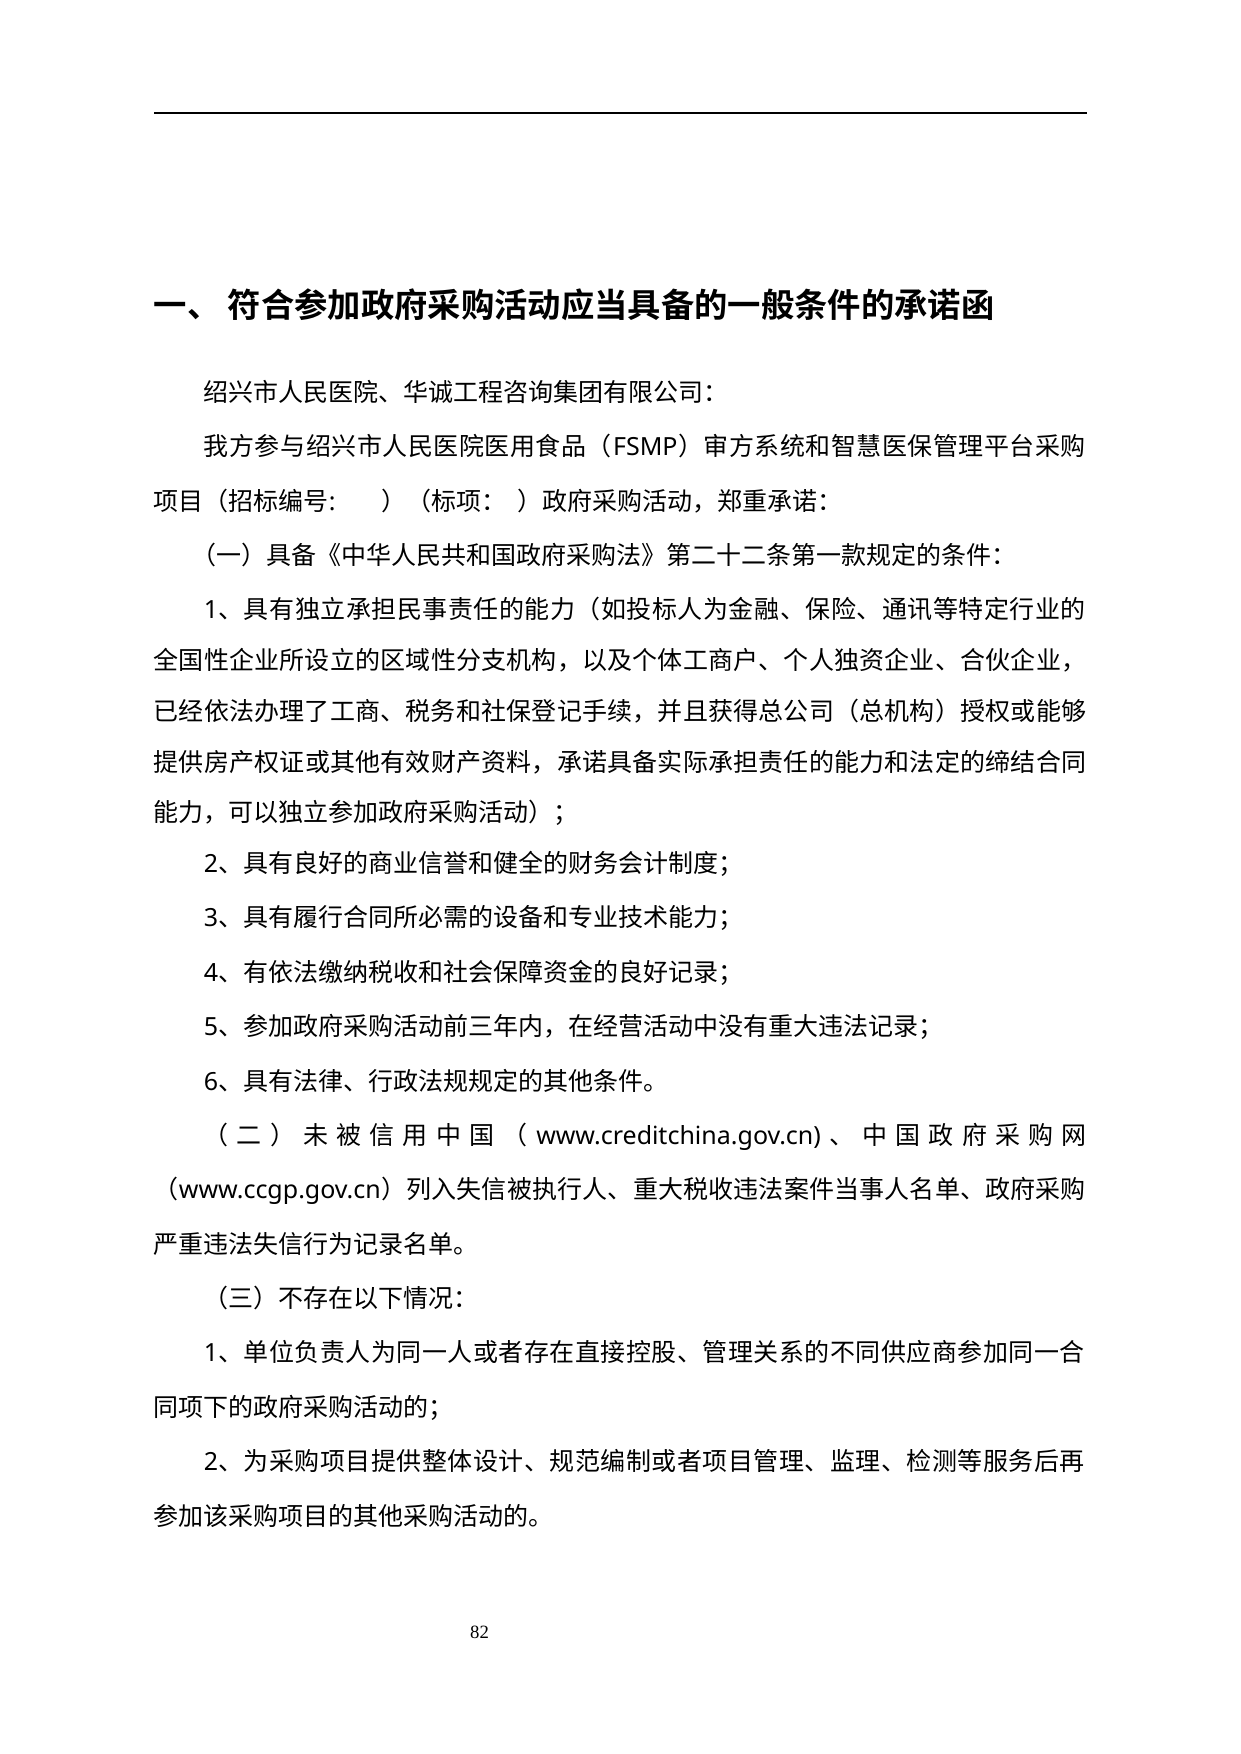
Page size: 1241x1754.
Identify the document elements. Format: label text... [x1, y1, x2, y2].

text 1、单位负责人为同一人或者存在直接控股、管理关系的不同供应商参加同一合同项下的政府采购活动的； [153, 1333, 1087, 1423]
text 1、具有独立承担民事责任的能力（如投标人为金融、保险、通讯等特定行业的全国性企业所设立的区域性分支机构，以及个体工商户、个人独资企业、合伙企业，已经依法办理了工商、税务和社保登记手续，并且获得总公司（总机构）授权或能够提供房产权证或其他有效财产资料，承诺具备实际承担责任的能力和法定的缔结合同能力，可以独立参加政府采购活动）； [153, 590, 1087, 829]
text 绍兴市人民医院、华诚工程咨询集团有限公司： [153, 372, 1087, 408]
text 4、有依法缴纳税收和社会保障资金的良好记录； [153, 952, 1087, 988]
text 一、 符合参加政府采购活动应当具备的一般条件的承诺函 [153, 281, 1087, 326]
text 6、具有法律、行政法规规定的其他条件。 [153, 1061, 1087, 1097]
text 3、具有履行合同所必需的设备和专业技术能力； [153, 898, 1087, 934]
text （三）不存在以下情况： [153, 1278, 1087, 1315]
text （二）未被信用中国（www.creditchina.gov.cn)、中国政府采购网（www.ccgp.gov.cn）列入失信被执行人、重大税收违法案件当事人名单、政府采购严重违法失信行为记录名单。 [153, 1115, 1087, 1260]
text 我方参与绍兴市人民医院医用食品（FSMP）审方系统和智慧医保管理平台采购项目（招标编号: ）（标项： ）政府采购活动，郑重承诺： [153, 427, 1087, 517]
text （一）具备《中华人民共和国政府采购法》第二十二条第一款规定的条件： [153, 535, 1087, 572]
text 5、参加政府采购活动前三年内，在经营活动中没有重大违法记录； [153, 1007, 1087, 1043]
text 2、具有良好的商业信誉和健全的财务会计制度； [153, 843, 1087, 880]
text 2、为采购项目提供整体设计、规范编制或者项目管理、监理、检测等服务后再参加该采购项目的其他采购活动的。 [153, 1442, 1087, 1532]
